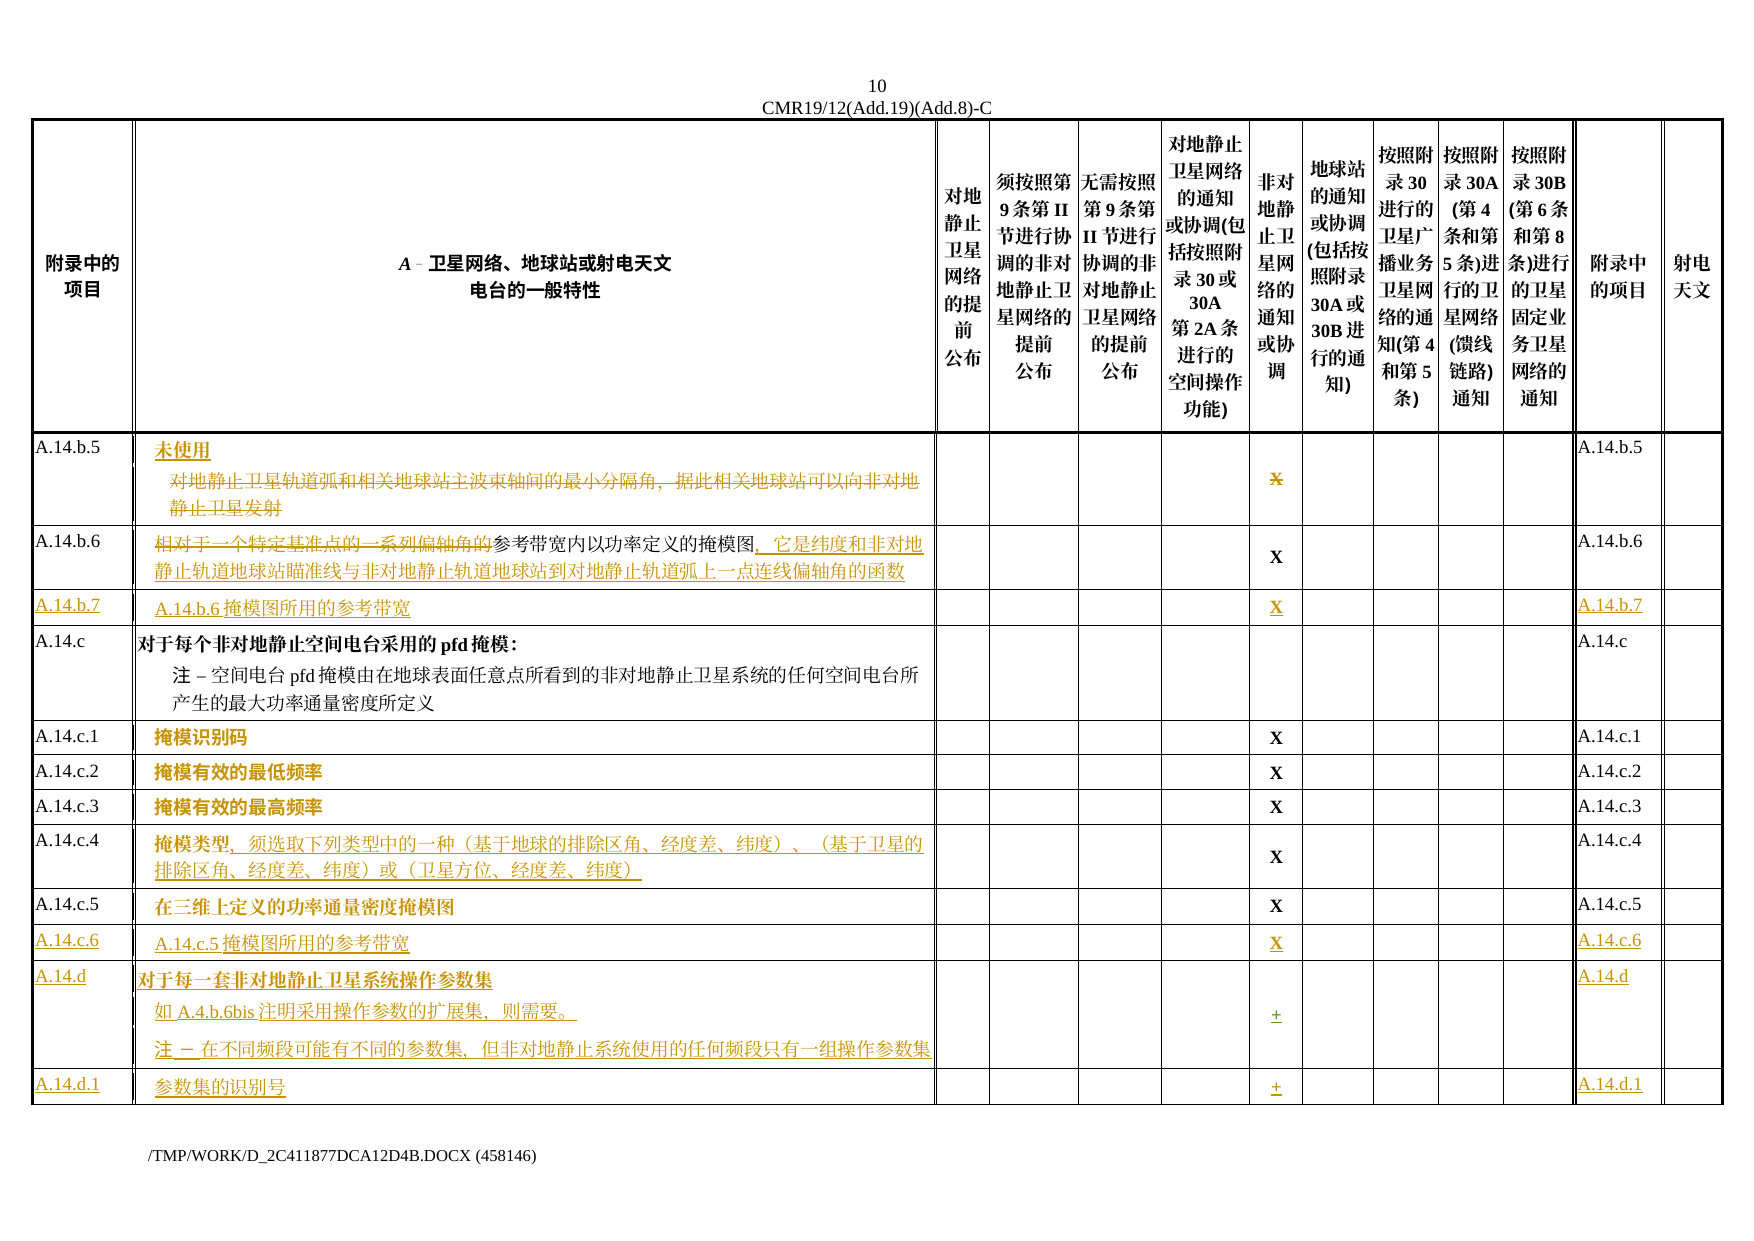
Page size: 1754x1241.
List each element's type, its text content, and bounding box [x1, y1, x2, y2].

table_cell [1303, 626, 1373, 719]
table_cell [1665, 626, 1721, 719]
table_cell [937, 526, 989, 588]
table_cell [1665, 526, 1721, 588]
table_cell [1439, 925, 1503, 960]
table_cell [1303, 721, 1373, 754]
table_cell A.14.c [1577, 626, 1661, 719]
table_cell X [1250, 825, 1302, 887]
table_cell 在三维上定义的功率通量密度掩模图 [136, 889, 934, 924]
table_cell [1162, 434, 1249, 525]
table_cell [1303, 790, 1373, 824]
table_cell [34, 1069, 132, 1104]
table_cell [1374, 721, 1438, 754]
table_cell [1665, 889, 1721, 924]
table_cell [1374, 790, 1438, 824]
table_cell [1162, 961, 1249, 1068]
table_cell [1665, 961, 1721, 1068]
table_cell [1577, 590, 1661, 625]
table_cell [990, 961, 1078, 1068]
table_cell [1162, 755, 1249, 789]
table_cell [1439, 590, 1503, 625]
table_cell [1374, 434, 1438, 525]
table_cell [136, 961, 934, 1068]
table_cell [1665, 1069, 1721, 1104]
table_cell [1439, 790, 1503, 824]
table_cell [1504, 925, 1572, 960]
table_cell [1303, 925, 1373, 960]
table_cell 参考带宽内以功率定义的掩模图 [136, 526, 934, 588]
table_cell A.14.c.1 [1577, 721, 1661, 754]
table_cell [1079, 825, 1161, 887]
table_cell X [1250, 755, 1302, 789]
table_cell [1665, 825, 1721, 887]
table_cell A.14.b.5 [1577, 434, 1661, 525]
table_cell [1079, 889, 1161, 924]
table_cell [1303, 889, 1373, 924]
table_cell [1439, 721, 1503, 754]
table_header 无需按照第9条第II节进行协调的非对地静止卫星网络的提前 公布 [1079, 121, 1161, 431]
table_cell [1439, 526, 1503, 588]
table_cell [1079, 1069, 1161, 1104]
table_cell [1374, 825, 1438, 887]
table_cell [990, 790, 1078, 824]
table_cell [1577, 1069, 1661, 1104]
table_cell [1162, 925, 1249, 960]
table_cell [1250, 925, 1302, 960]
table_header 地球站的通知或协调(包括按照附录30A或30B进行的通知) [1303, 121, 1373, 431]
table_cell [1504, 961, 1572, 1068]
table_cell 掩模有效的最低频率 [136, 755, 934, 789]
table_cell [1439, 961, 1503, 1068]
table_header 按照附录30A (第4条和第5条)进行的卫星网络(馈线链路)通知 [1439, 121, 1503, 431]
table_cell [990, 755, 1078, 789]
table_cell [1439, 825, 1503, 887]
table_cell [990, 434, 1078, 525]
table_cell [937, 626, 989, 719]
table_cell [937, 825, 989, 887]
table_cell [1665, 755, 1721, 789]
table_header 对地静止卫星网络的通知 或协调(包括按照附录30或30A 第2A条进行的 空间操作 功能) [1162, 121, 1249, 431]
table_cell [1250, 590, 1302, 625]
table_cell [136, 925, 934, 960]
table_cell [1439, 889, 1503, 924]
table_header 须按照第9条第II节进行协调的非对地静止卫星网络的提前 公布 [990, 121, 1078, 431]
table_cell A.14.b.6 [34, 526, 132, 588]
table_cell [937, 925, 989, 960]
table_cell [1079, 925, 1161, 960]
table_cell [937, 889, 989, 924]
table_cell [990, 590, 1078, 625]
table_cell [937, 961, 989, 1068]
table_cell [1303, 961, 1373, 1068]
table_cell [1665, 790, 1721, 824]
table_cell A.14.c.4 [1577, 825, 1661, 887]
table_cell [1374, 889, 1438, 924]
table_cell [1162, 590, 1249, 625]
table_cell [1374, 755, 1438, 789]
table_cell [1162, 1069, 1249, 1104]
table_cell [1439, 1069, 1503, 1104]
table_cell [136, 1069, 934, 1104]
table_cell [34, 925, 132, 960]
table_cell A.14.c.2 [34, 755, 132, 789]
table_cell [1303, 526, 1373, 588]
table_cell [1374, 626, 1438, 719]
table_header 非对地静止卫星网络的通知或协调 [1250, 121, 1302, 431]
table_cell [937, 590, 989, 625]
table_cell [1162, 626, 1249, 719]
table_cell [34, 961, 132, 1068]
table_cell [1504, 626, 1572, 719]
table_cell [136, 590, 934, 625]
table_cell [990, 721, 1078, 754]
table_cell [1439, 434, 1503, 525]
table_cell [1665, 925, 1721, 960]
table_header A _ 卫星网络、地球站或射电天文 电台的一般特性 [136, 121, 935, 431]
table_cell A.14.c.5 [34, 889, 132, 924]
table_cell 对于每个非对地静止空间电台采用的pfd掩模： 注 – 空间电台pfd掩模由在地球表面任意点所看到的非对地静止卫星系统的任何空间电台所产生的最大功率通量密度所定义 [136, 626, 934, 719]
table_cell [1162, 526, 1249, 588]
table_cell 掩模识别码 [136, 721, 934, 754]
table_cell A.14.b.6 [1577, 526, 1661, 588]
table_cell [990, 889, 1078, 924]
table_cell [1303, 434, 1373, 525]
table_cell [1665, 434, 1721, 525]
table_cell [1079, 526, 1161, 588]
table_cell 掩模类型 [136, 825, 934, 887]
table_cell A.14.c.2 [1577, 755, 1661, 789]
table_cell [1504, 526, 1572, 588]
table_cell [937, 790, 989, 824]
table_cell X [1250, 526, 1302, 588]
table_header 对地静止卫星网络的提前 公布 [938, 121, 989, 431]
table_cell [1303, 825, 1373, 887]
table_header 射电 天文 [1665, 121, 1721, 431]
table_cell [1162, 721, 1249, 754]
table_cell [1504, 889, 1572, 924]
table_cell [1665, 590, 1721, 625]
table_cell X [1250, 790, 1302, 824]
table_cell [990, 526, 1078, 588]
table_cell [1250, 1069, 1302, 1104]
table_cell [1577, 961, 1661, 1068]
table_header 按照附录30B (第6条和第8条)进行的卫星固定业务卫星网络的通知 [1504, 121, 1572, 431]
table_cell X [1250, 721, 1302, 754]
table_cell 掩模有效的最高频率 [136, 790, 934, 824]
table_cell [1504, 721, 1572, 754]
table_cell [1439, 755, 1503, 789]
table_cell [1374, 590, 1438, 625]
table_cell A.14.c.3 [1577, 790, 1661, 824]
table_cell [1374, 961, 1438, 1068]
table_header 附录中 的项目 [1577, 121, 1661, 431]
table_cell [937, 1069, 989, 1104]
table_cell [1504, 1069, 1572, 1104]
table_cell [1303, 1069, 1373, 1104]
table_cell X [1250, 889, 1302, 924]
table_cell [1665, 721, 1721, 754]
table_cell [1374, 925, 1438, 960]
table_cell A.14.c [34, 626, 132, 719]
table_cell [1079, 590, 1161, 625]
table_cell A.14.c.4 [34, 825, 132, 887]
table_cell [34, 590, 132, 625]
table_cell [1079, 721, 1161, 754]
table_cell A.14.b.5 [34, 434, 132, 525]
table_cell A.14.c.1 [34, 721, 132, 754]
table_cell [1079, 790, 1161, 824]
table_cell [1504, 590, 1572, 625]
table_cell [1374, 1069, 1438, 1104]
table_cell [1250, 626, 1302, 719]
table_cell [1162, 825, 1249, 887]
table_cell [1162, 889, 1249, 924]
table_cell [1303, 755, 1373, 789]
table_cell [1504, 790, 1572, 824]
table_cell [990, 626, 1078, 719]
table_cell [1504, 755, 1572, 789]
table_cell [1162, 790, 1249, 824]
table_cell [937, 755, 989, 789]
table_cell A.14.c.5 [1577, 889, 1661, 924]
table_cell [1439, 626, 1503, 719]
table_cell [1079, 961, 1161, 1068]
table_cell [990, 1069, 1078, 1104]
table_cell [990, 925, 1078, 960]
table_header 按照附录30进行的卫星广播业务卫星网络的通知(第4和第5条) [1374, 121, 1438, 431]
table_cell [136, 434, 934, 525]
table_cell [1374, 526, 1438, 588]
table_cell [937, 721, 989, 754]
table_cell [1250, 434, 1302, 525]
table_header 附录中的 项目 [34, 121, 132, 431]
table_cell [1250, 961, 1302, 1068]
table_cell [1504, 825, 1572, 887]
table_cell [1504, 434, 1572, 525]
table_cell A.14.c.3 [34, 790, 132, 824]
table_cell [1303, 590, 1373, 625]
table_cell [990, 825, 1078, 887]
table_cell [1079, 755, 1161, 789]
table_cell [1079, 626, 1161, 719]
table_cell [1079, 434, 1161, 525]
table_cell [937, 434, 989, 525]
table_cell [1577, 925, 1661, 960]
